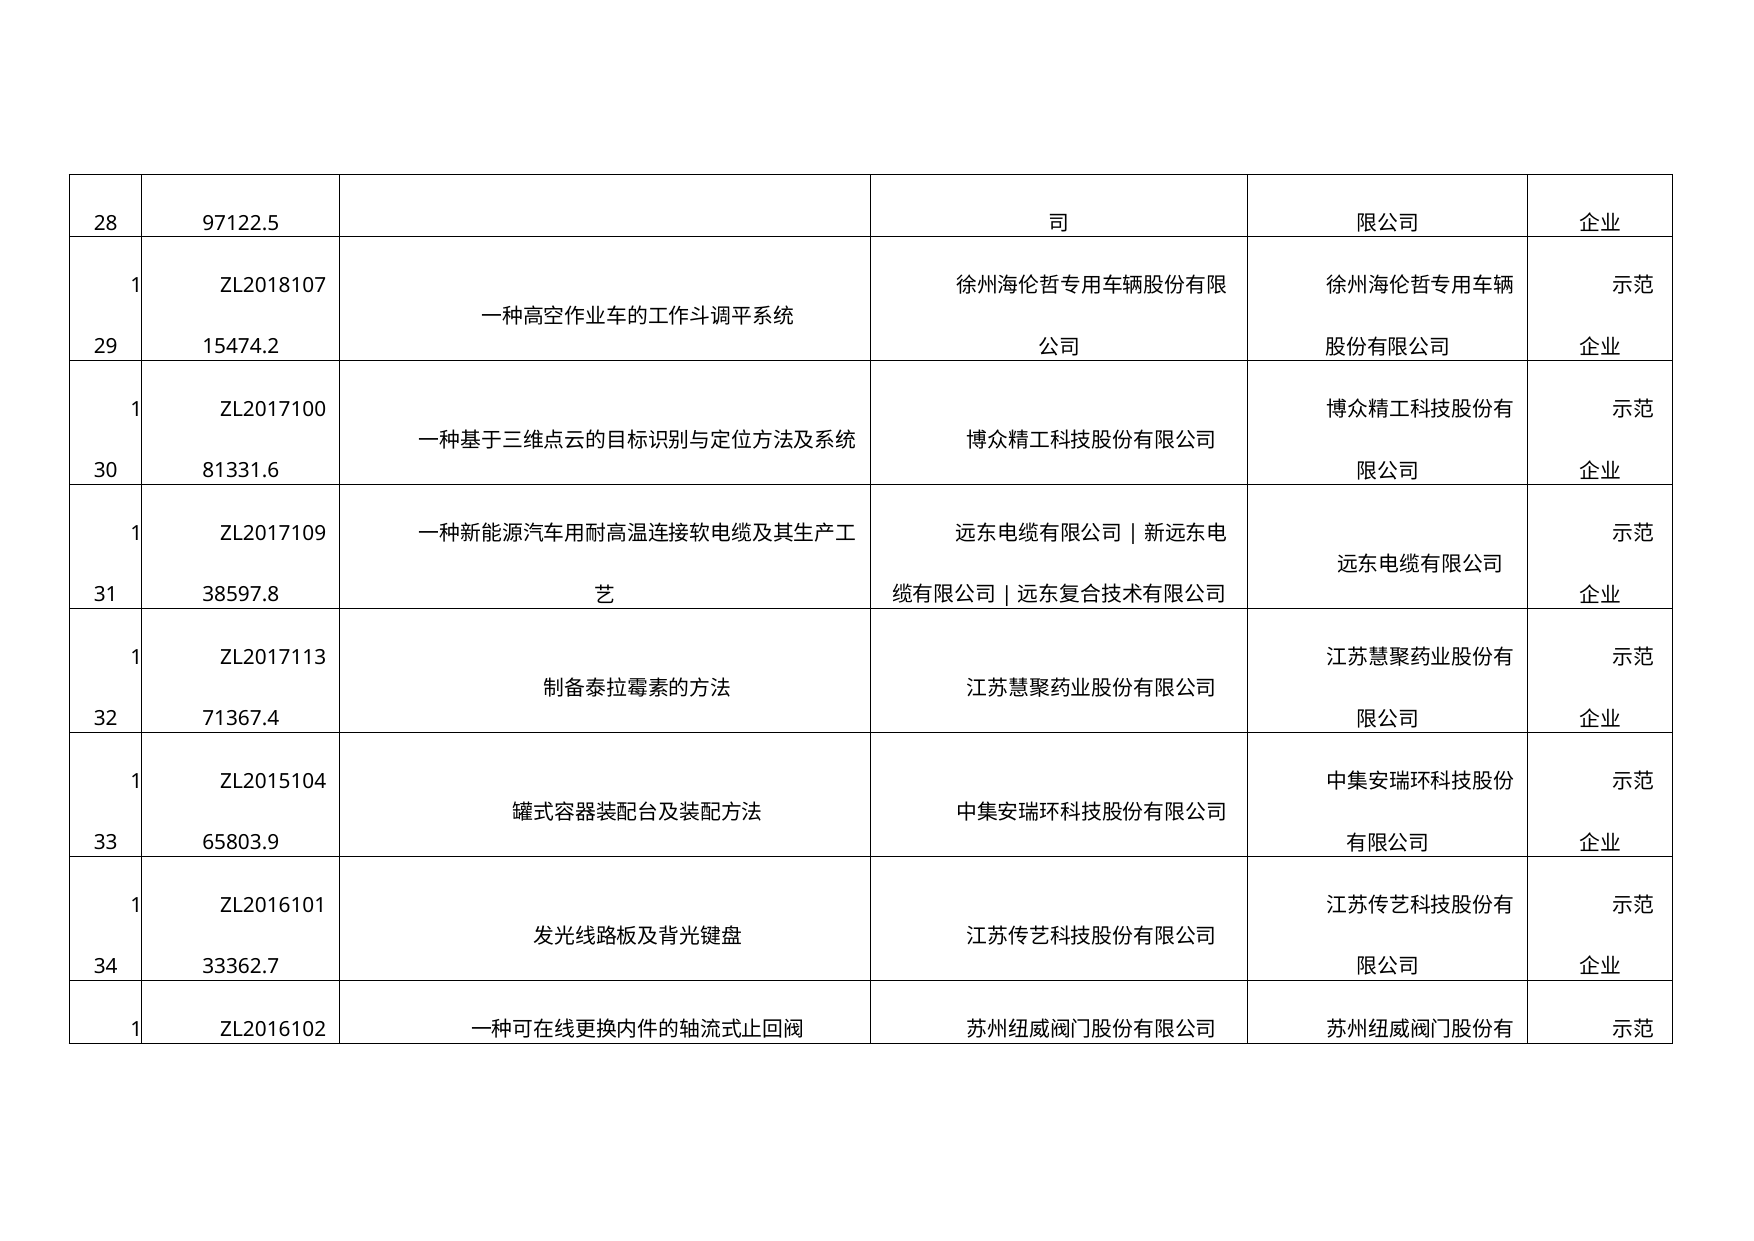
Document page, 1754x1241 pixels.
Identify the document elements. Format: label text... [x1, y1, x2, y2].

table_cell 博众精工科技股份有限公司 [1248, 361, 1527, 484]
table_cell 中集安瑞环科技股份有限公司 [1248, 733, 1527, 856]
table_cell 示范企业 [1528, 237, 1672, 360]
table_cell 博众精工科技股份有限公司 [871, 361, 1247, 484]
table_cell 134 [70, 857, 141, 980]
table_cell 罐式容器装配台及装配方法 [340, 733, 870, 856]
table_cell 中冶华天工程技术有限公司 [1248, 175, 1527, 236]
table_cell 示范企业 [1528, 857, 1672, 980]
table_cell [340, 175, 870, 236]
table_cell ZL201610133362.7 [142, 857, 339, 980]
table_cell 131 [70, 485, 141, 608]
table_cell 一种可在线更换内件的轴流式止回阀 [340, 981, 870, 1042]
table_cell ZL201711371367.4 [142, 609, 339, 732]
table_cell 一种高空作业车的工作斗调平系统 [340, 237, 870, 360]
table_cell 135 [70, 981, 141, 1042]
table_cell 江苏慧聚药业股份有限公司 [1248, 609, 1527, 732]
table_cell 示范企业 [1528, 981, 1672, 1042]
table_cell 江苏慧聚药业股份有限公司 [871, 609, 1247, 732]
table_cell 一种新能源汽车用耐高温连接软电缆及其生产工艺 [340, 485, 870, 608]
table_cell 徐州海伦哲专用车辆股份有限公司 [871, 237, 1247, 360]
table_cell 江苏传艺科技股份有限公司 [1248, 857, 1527, 980]
table_cell 一种基于三维点云的目标识别与定位方法及系统 [340, 361, 870, 484]
table_cell ZL201610263931.X [142, 981, 339, 1042]
table_cell 制备泰拉霉素的方法 [340, 609, 870, 732]
table_cell 发光线路板及背光键盘 [340, 857, 870, 980]
table_cell ZL201810097122.5 [142, 175, 339, 236]
table_cell 远东电缆有限公司 [1248, 485, 1527, 608]
table_cell 示范企业 [1528, 175, 1672, 236]
table_cell 苏州纽威阀门股份有限公司 [871, 981, 1247, 1042]
table_cell ZL201510465803.9 [142, 733, 339, 856]
table_cell 132 [70, 609, 141, 732]
table_cell 示范企业 [1528, 733, 1672, 856]
table_cell 苏州纽威阀门股份有限公司 [1248, 981, 1527, 1042]
table_cell 中集安瑞环科技股份有限公司 [871, 733, 1247, 856]
table_cell 远东电缆有限公司 | 新远东电缆有限公司 | 远东复合技术有限公司 [871, 485, 1247, 608]
table_cell 示范企业 [1528, 361, 1672, 484]
table_cell 133 [70, 733, 141, 856]
table_cell ZL201710938597.8 [142, 485, 339, 608]
table_cell ZL201810715474.2 [142, 237, 339, 360]
table_cell 129 [70, 237, 141, 360]
table_cell 徐州海伦哲专用车辆股份有限公司 [1248, 237, 1527, 360]
table_cell 中冶华天南京工程技术有限公司 [871, 175, 1247, 236]
table_cell 示范企业 [1528, 485, 1672, 608]
table_cell 示范企业 [1528, 609, 1672, 732]
table_cell 128 [70, 175, 141, 236]
table_cell 130 [70, 361, 141, 484]
table_cell ZL201710081331.6 [142, 361, 339, 484]
table_cell 江苏传艺科技股份有限公司 [871, 857, 1247, 980]
